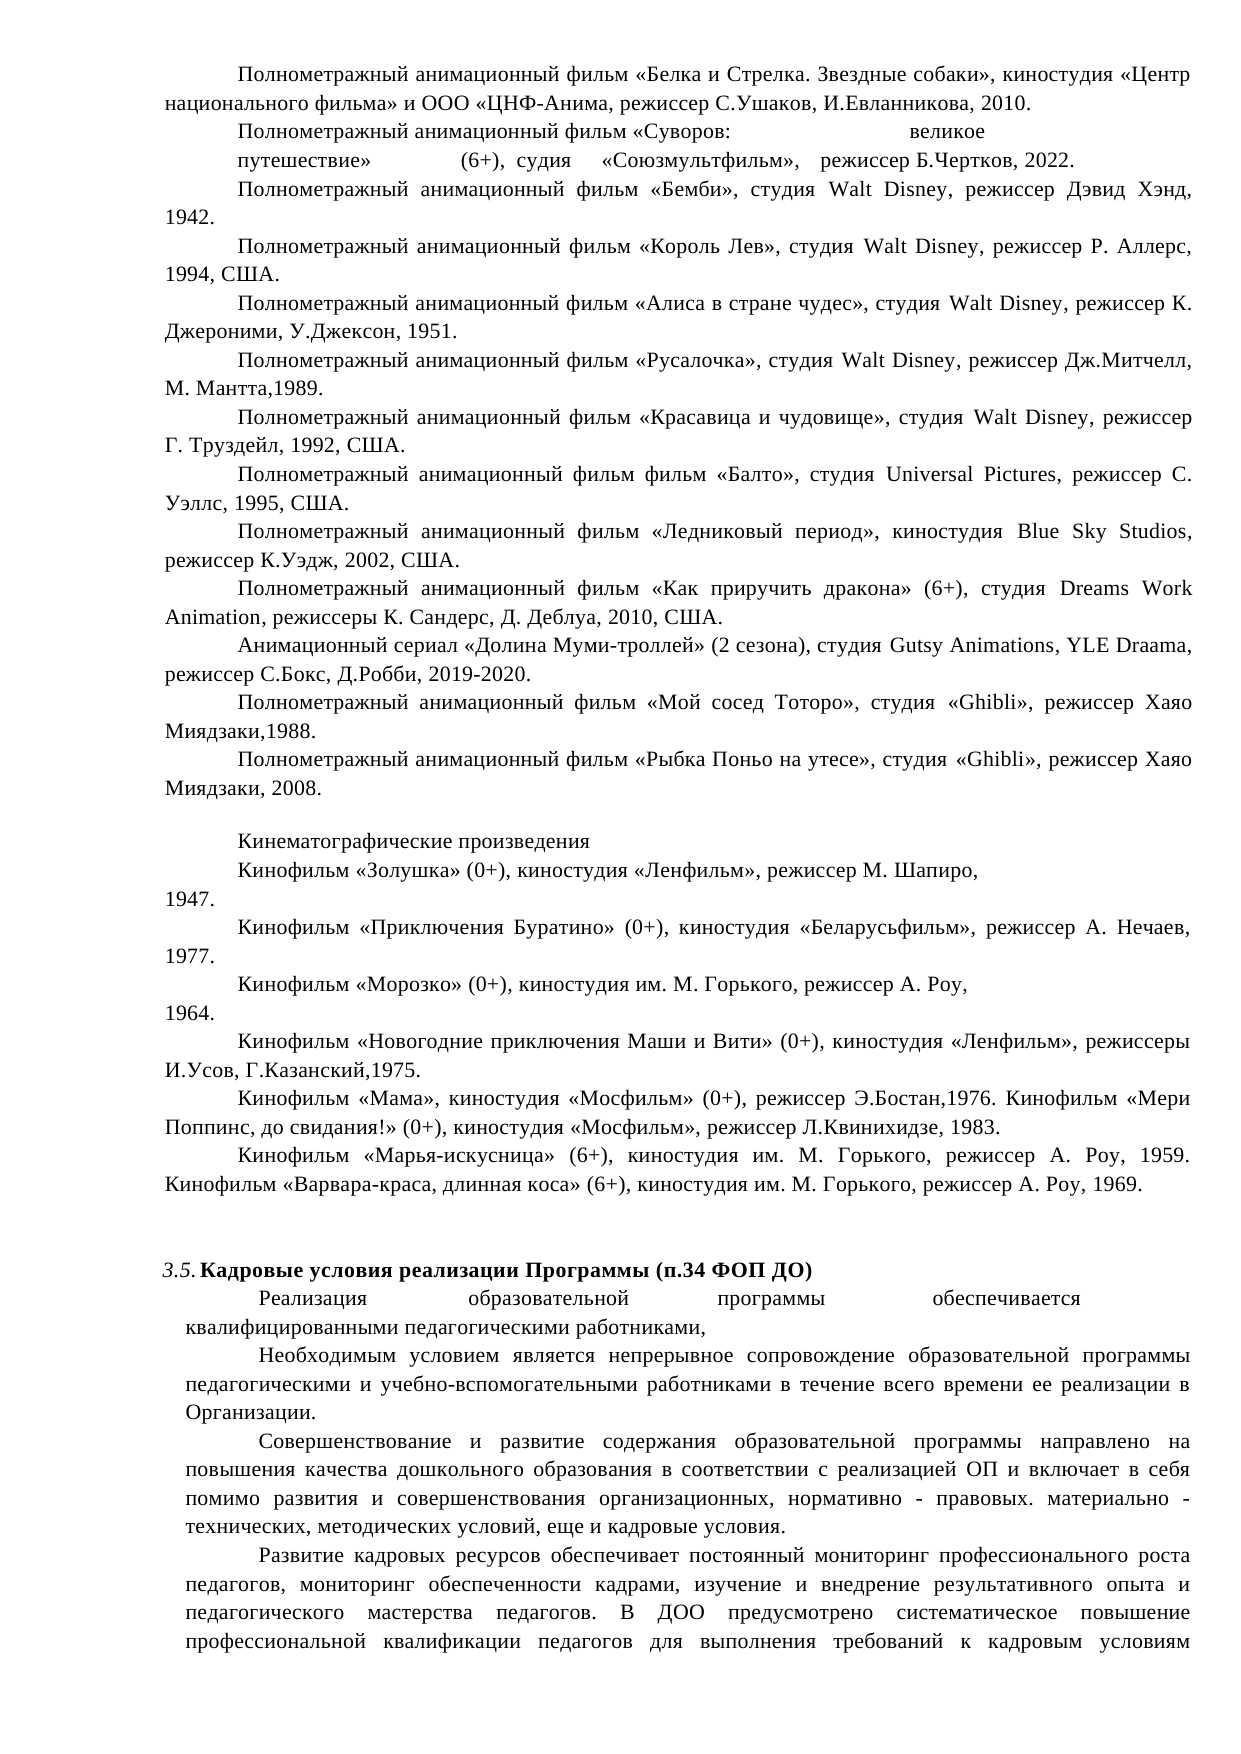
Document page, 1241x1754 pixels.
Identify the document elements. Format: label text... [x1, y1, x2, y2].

text Полнометражный анимационный фильм «Ледниковый период», киностудия Blue Sky Studios, режиссер К.Уэдж, 2002, США. [164, 516, 1192, 573]
text Кинофильм «Золушка» (0+), киностудия «Ленфильм», режиссер М. Шапиро, [164, 855, 1194, 883]
text квалифицированными педагогическими работниками, [185, 1311, 1194, 1340]
text Анимационный сериал «Долина Муми-троллей» (2 сезона), студия Gutsy Animations, YLE Draama, режиссер С.Бокс, Д.Робби, 2019-2020. [164, 630, 1192, 687]
text Полнометражный анимационный фильм «Красавица и чудовище», студия Walt Disney, режиссер Г. Труздейл, 1992, США. [164, 402, 1192, 459]
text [185, 1540, 1192, 1654]
text Полнометражный анимационный фильм «Как приручить дракона» (6+), студия Dreams Work Animation, режиссеры К. Сандерс, Д. Деблуа, 2010, США. [164, 573, 1192, 630]
text 1947. [164, 883, 1194, 912]
text Полнометражный анимационный фильм «Русалочка», студия Walt Disney, режиссер Дж.Митчелл, М. Мантта,1989. [164, 344, 1192, 402]
list Кадровые условия реализации Программы (п.34 ФОП ДО) [162, 1254, 1194, 1283]
text Полнометражный анимационный фильм «Суворов: великое [164, 116, 1194, 145]
text Кинофильм «Марья-искусница» (6+), киностудия им. М. Горького, режиссер А. Роу, 1959. Кинофильм «Варвара-краса, длинная коса» (6+), киностудия им. М. Горького, режиссер А. Роу, 1969. [164, 1140, 1192, 1197]
text Полнометражный анимационный фильм «Король Лев», студия Walt Disney, режиссер Р. Аллерс, 1994, США. [164, 230, 1192, 287]
text Кинофильм «Приключения Буратино» (0+), киностудия «Беларусьфильм», режиссер А. Нечаев, 1977. [164, 912, 1192, 969]
text путешествие» (6+), судия «Союзмультфильм», режиссер Б.Чертков, 2022. [164, 145, 1194, 173]
text Полнометражный анимационный фильм «Белка и Стрелка. Звездные собаки», киностудия «Центр национального фильма» и ООО «ЦНФ-Анима, режиссер С.Ушаков, И.Евланникова, 2010. [164, 59, 1192, 116]
text Кинофильм «Морозко» (0+), киностудия им. М. Горького, режиссер А. Роу, [164, 969, 1194, 997]
text Кинофильм «Мама», киностудия «Мосфильм» (0+), режиссер Э.Бостан,1976. Кинофильм «Мери Поппинс, до свидания!» (0+), киностудия «Мосфильм», режиссер Л.Квинихидзе, 1983. [164, 1083, 1192, 1140]
text Кинофильм «Новогодние приключения Маши и Вити» (0+), киностудия «Ленфильм», режиссеры И.Усов, Г.Казанский,1975. [164, 1026, 1192, 1083]
text Полнометражный анимационный фильм «Алиса в стране чудес», студия Walt Disney, режиссер К. Джероними, У.Джексон, 1951. [164, 287, 1192, 344]
text Реализация образовательной программы обеспечивается [185, 1283, 1194, 1311]
text Полнометражный анимационный фильм фильм «Балто», студия Universal Pictures, режиссер С. Уэллс, 1995, США. [164, 459, 1192, 516]
text Совершенствование и развитие содержания образовательной программы направлено на повышения качества дошкольного образования в соответствии с реализацией ОП и включает в себя помимо развития и совершенствования организационных, нормативно - правовых. материально - технических, методических условий, еще и кадровые условия. [185, 1426, 1192, 1540]
text Необходимым условием является непрерывное сопровождение образовательной программы педагогическими и учебно-вспомогательными работниками в течение всего времени ее реализации в Организации. [185, 1340, 1192, 1426]
text Кинематографические произведения [164, 826, 1194, 855]
text Полнометражный анимационный фильм «Рыбка Поньо на утесе», студия «Ghibli», режиссер Хаяо Миядзаки, 2008. [164, 744, 1192, 801]
text Полнометражный анимационный фильм «Бемби», студия Walt Disney, режиссер Дэвид Хэнд, 1942. [164, 173, 1192, 230]
text 1964. [164, 997, 1194, 1026]
text Полнометражный анимационный фильм «Мой сосед Тоторо», студия «Ghibli», режиссер Хаяо Миядзаки,1988. [164, 687, 1192, 744]
